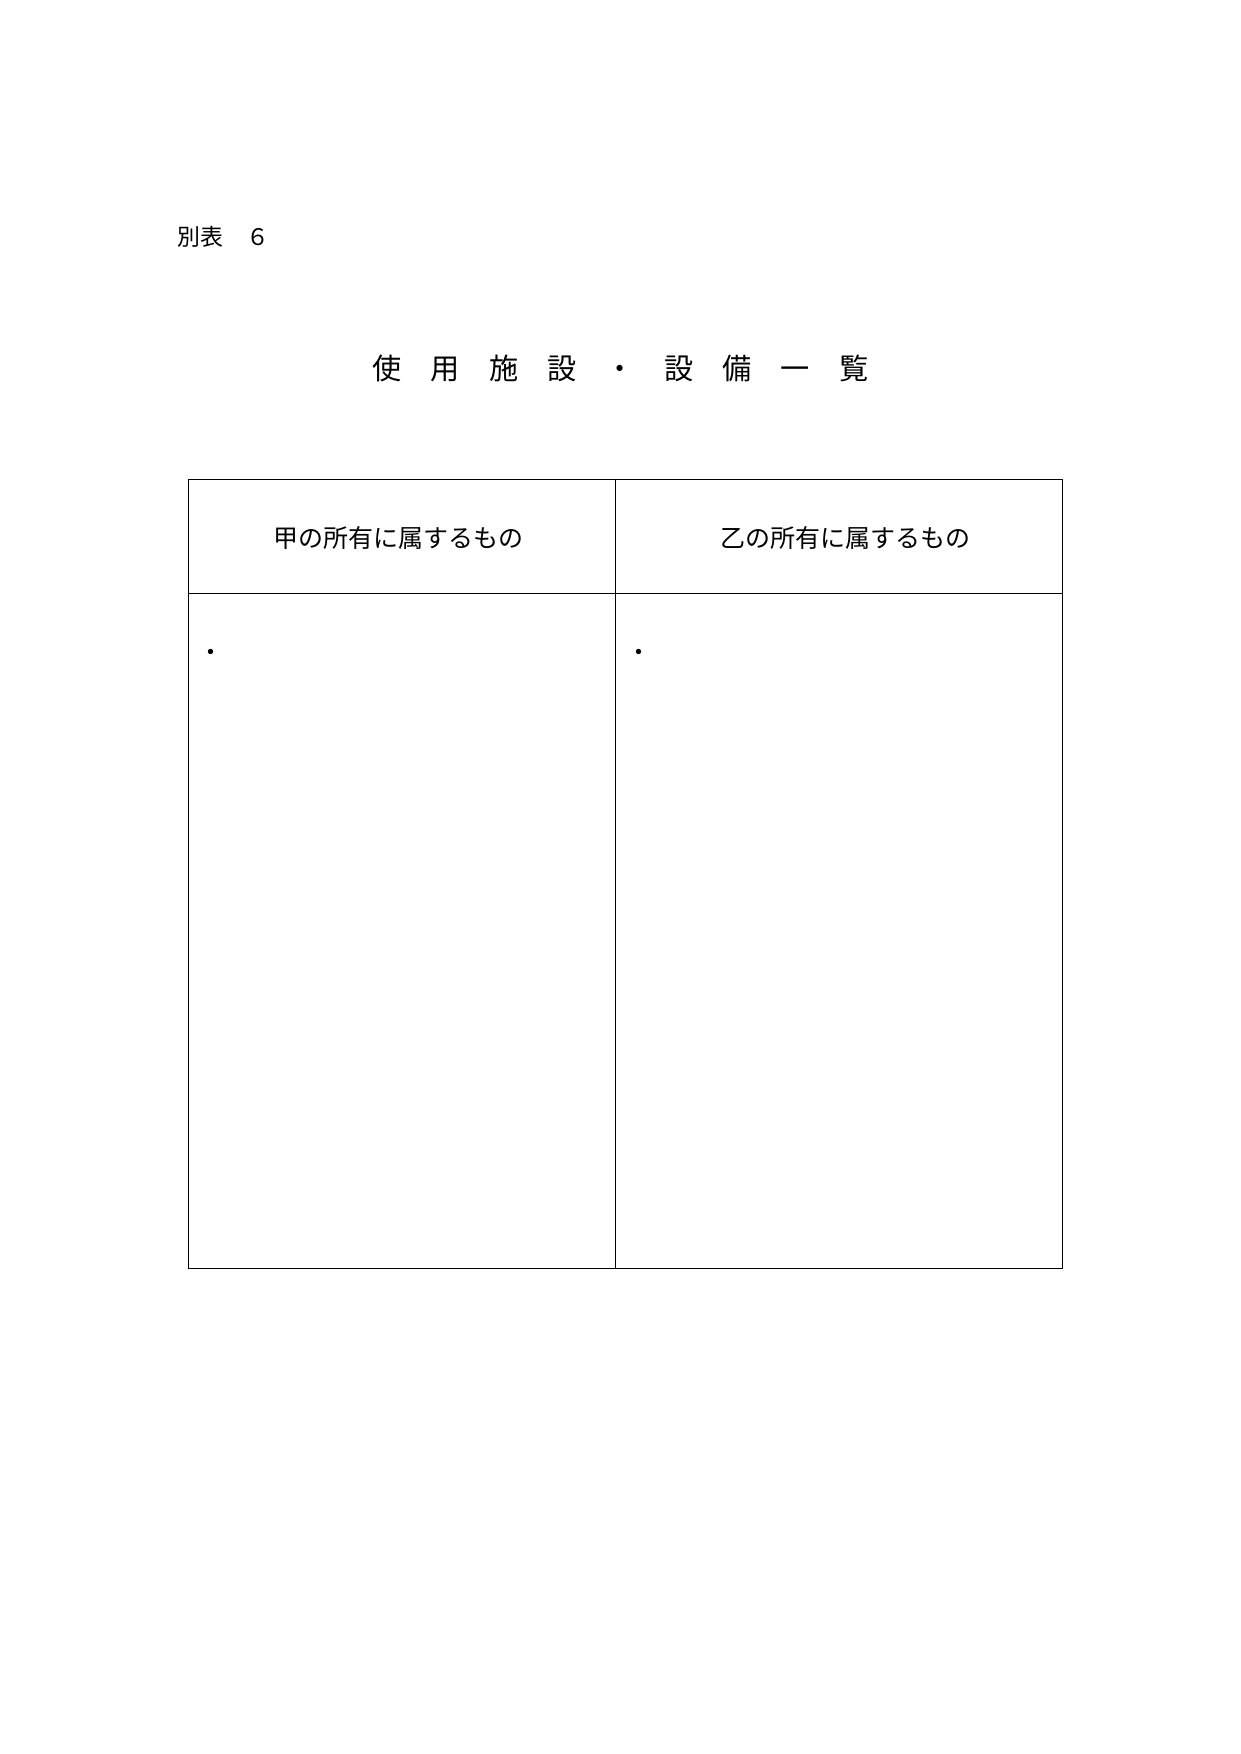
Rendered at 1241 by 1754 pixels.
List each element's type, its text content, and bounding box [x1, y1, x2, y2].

table_cell ・ [189, 594, 615, 1268]
table_cell ・ [616, 594, 1062, 1268]
text 使 用 施 設 ・ 設 備 一 覧 [177, 329, 1063, 404]
table_header 乙の所有に属するもの [616, 480, 1062, 593]
table_header 甲の所有に属するもの [189, 480, 615, 593]
text 別表 ６ [177, 217, 1063, 254]
